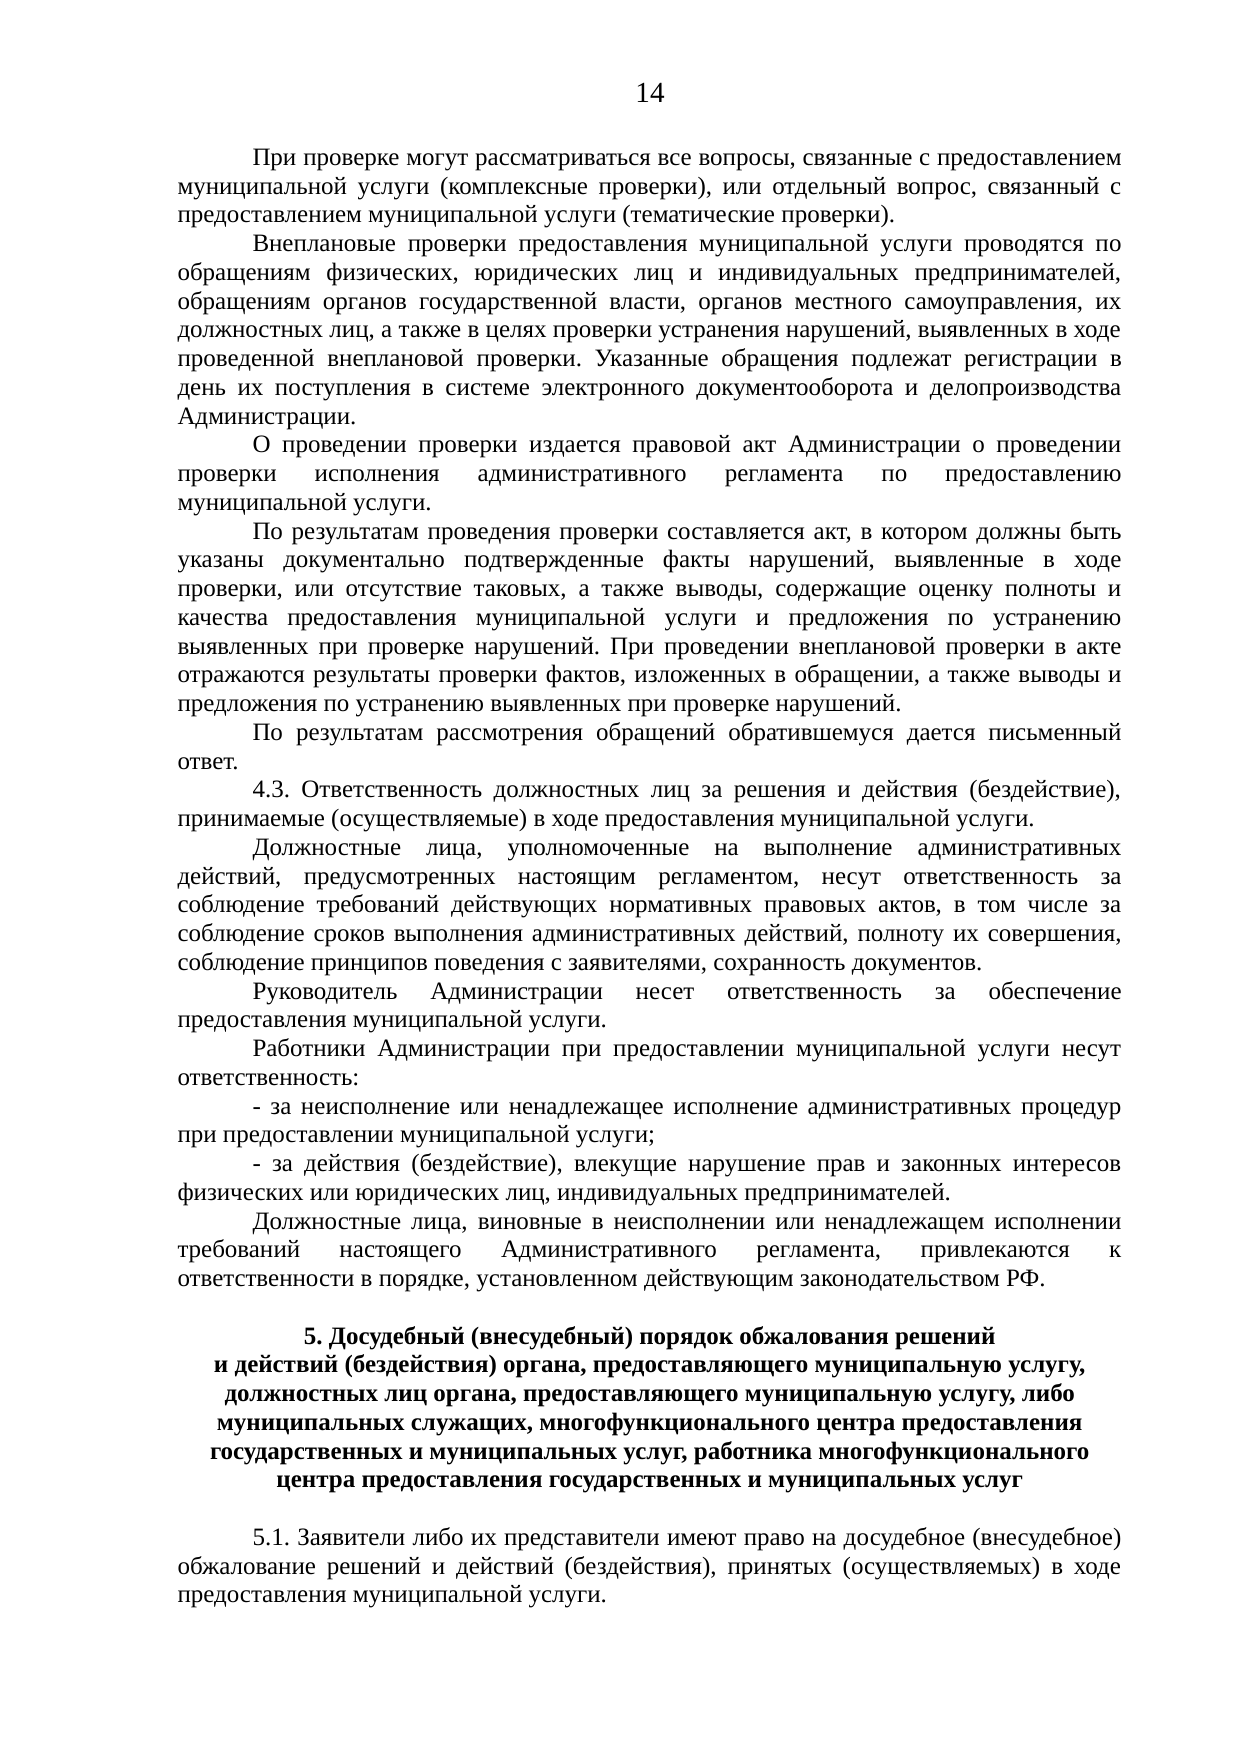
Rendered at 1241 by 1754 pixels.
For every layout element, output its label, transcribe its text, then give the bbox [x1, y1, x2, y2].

text 5.1. Заявители либо их представители имеют право на досудебное (внесудебное) обжалование решений и действий (бездействия), принятых (осуществляемых) в ходе предоставления муниципальной услуги. [177, 1522, 1122, 1608]
text По результатам проведения проверки составляется акт, в котором должны быть указаны документально подтвержденные факты нарушений, выявленные в ходе проверки, или отсутствие таковых, а также выводы, содержащие оценку полноты и качества предоставления муниципальной услуги и предложения по устранению выявленных при проверке нарушений. При проведении внеплановой проверки в акте отражаются результаты проверки фактов, изложенных в обращении, а также выводы и предложения по устранению выявленных при проверке нарушений. [177, 516, 1122, 717]
text Должностные лица, виновные в неисполнении или ненадлежащем исполнении требований настоящего Административного регламента, привлекаются к ответственности в порядке, установленном действующим законодательством РФ. [177, 1206, 1122, 1292]
text - за неисполнение или ненадлежащее исполнение административных процедур при предоставлении муниципальной услуги; [177, 1091, 1122, 1148]
text - за действия (бездействие), влекущие нарушение прав и законных интересов физических или юридических лиц, индивидуальных предпринимателей. [177, 1148, 1122, 1206]
text Внеплановые проверки предоставления муниципальной услуги проводятся по обращениям физических, юридических лиц и индивидуальных предпринимателей, обращениям органов государственной власти, органов местного самоуправления, их должностных лиц, а также в целях проверки устранения нарушений, выявленных в ходе проведенной внеплановой проверки. Указанные обращения подлежат регистрации в день их поступления в системе электронного документооборота и делопроизводства Администрации. [177, 228, 1122, 429]
text О проведении проверки издается правовой акт Администрации о проведении проверки исполнения административного регламента по предоставлению муниципальной услуги. [177, 429, 1122, 516]
text 4.3. Ответственность должностных лиц за решения и действия (бездействие), принимаемые (осуществляемые) в ходе предоставления муниципальной услуги. [177, 774, 1122, 832]
text и действий (бездействия) органа, предоставляющего муниципальную услугу, должностных лиц органа, предоставляющего муниципальную услугу, либо муниципальных служащих, многофункционального центра предоставления государственных и муниципальных услуг, работника многофункционального центра предоставления государственных и муниципальных услуг [177, 1349, 1122, 1493]
text Работники Администрации при предоставлении муниципальной услуги несут ответственность: [177, 1033, 1122, 1091]
text Руководитель Администрации несет ответственность за обеспечение предоставления муниципальной услуги. [177, 976, 1122, 1033]
text 5. Досудебный (внесудебный) порядок обжалования решений [177, 1321, 1122, 1349]
text По результатам рассмотрения обращений обратившемуся дается письменный ответ. [177, 717, 1122, 774]
text Должностные лица, уполномоченные на выполнение административных действий, предусмотренных настоящим регламентом, несут ответственность за соблюдение требований действующих нормативных правовых актов, в том числе за соблюдение сроков выполнения административных действий, полноту их совершения, соблюдение принципов поведения с заявителями, сохранность документов. [177, 832, 1122, 976]
text При проверке могут рассматриваться все вопросы, связанные с предоставлением муниципальной услуги (комплексные проверки), или отдельный вопрос, связанный с предоставлением муниципальной услуги (тематические проверки). [177, 142, 1122, 228]
